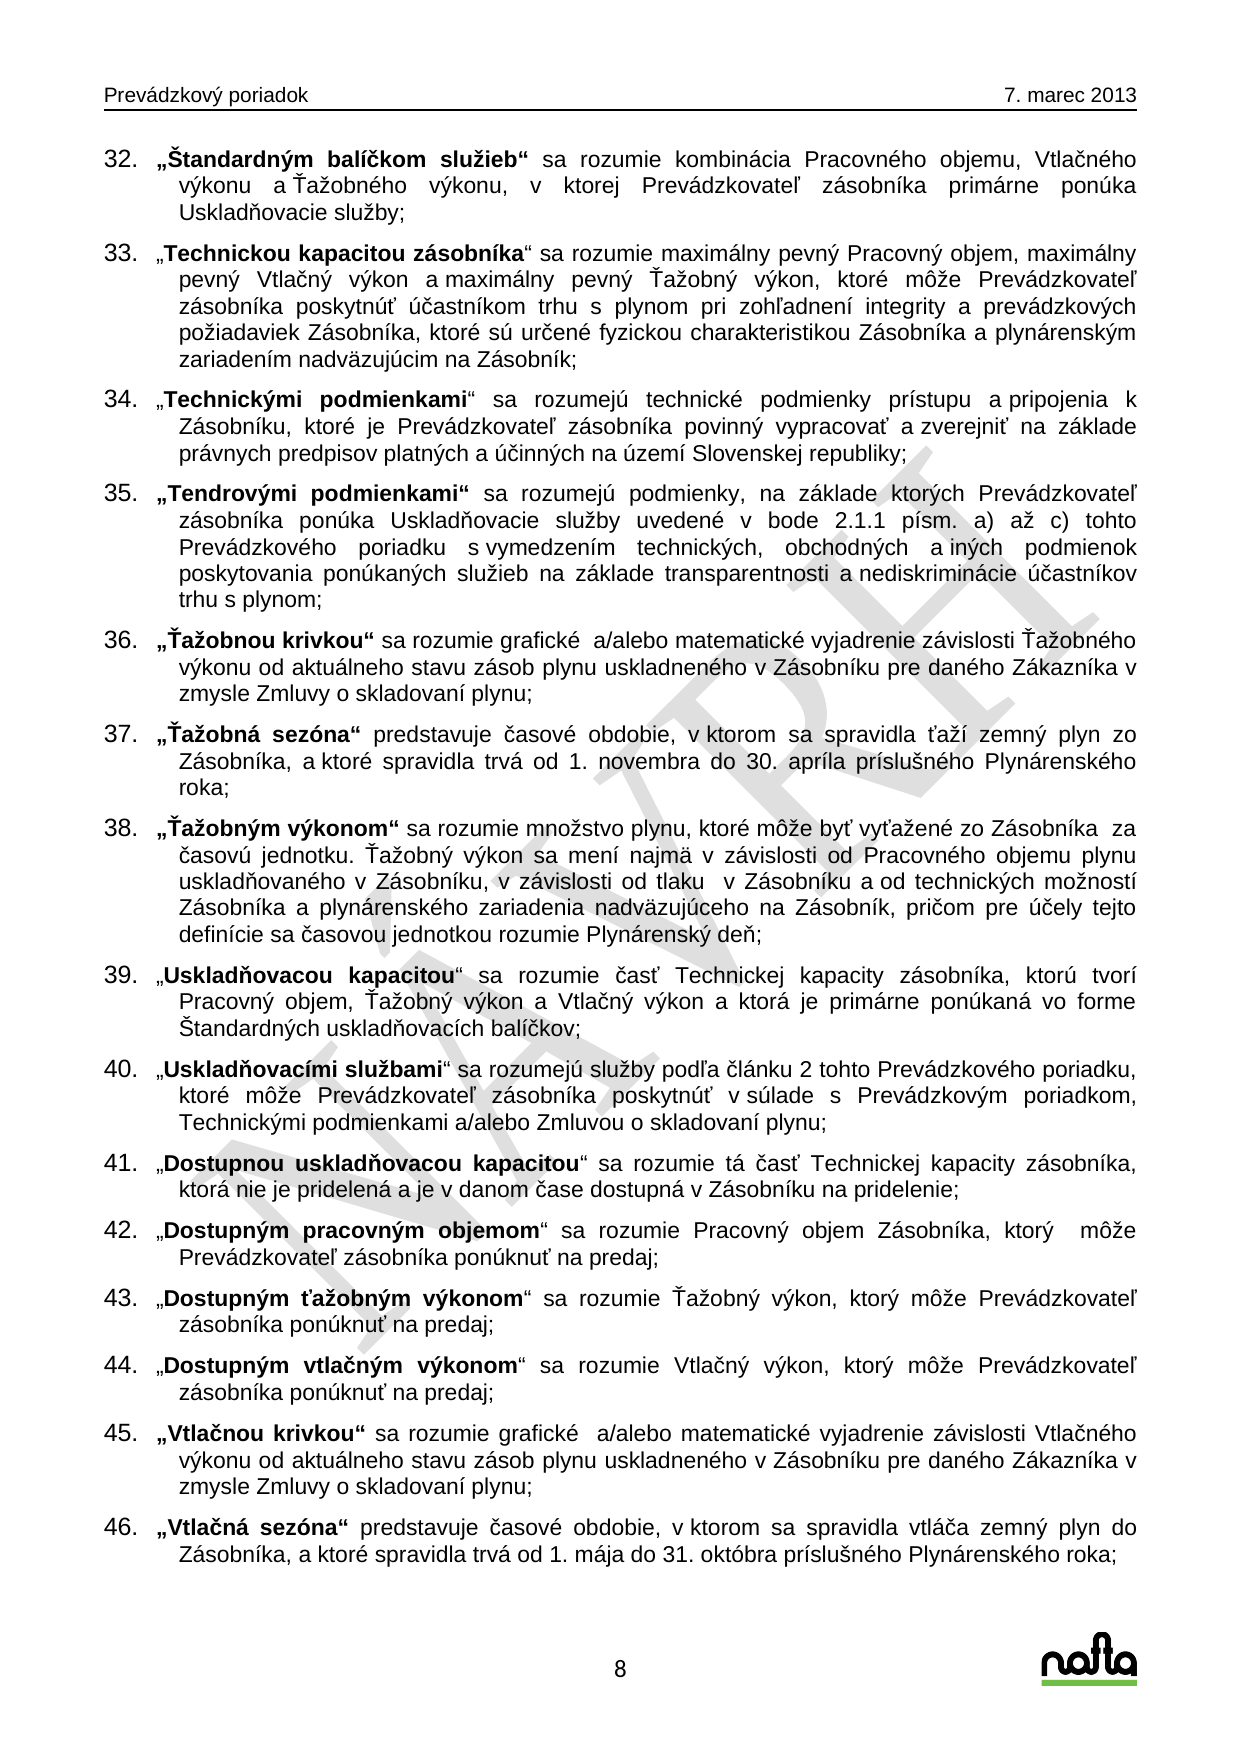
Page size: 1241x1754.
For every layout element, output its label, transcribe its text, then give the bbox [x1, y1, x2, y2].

text „Štandardným balíčkom služieb“ sa rozumie kombinácia Pracovného objemu, Vtlačného výkonu a Ťažobného výkonu, v ktorej Prevádzkovateľ zásobníka primárne ponúka Uskladňovacie služby; [103, 144, 1137, 225]
text „Ťažobným výkonom“ sa rozumie množstvo plynu, ktoré môže byť vyťažené zo Zásobníka za časovú jednotku. Ťažobný výkon sa mení najmä v závislosti od Pracovného objemu plynu uskladňovaného v Zásobníku, v závislosti od tlaku v Zásobníku a od technických možností Zásobníka a plynárenského zariadenia nadväzujúceho na Zásobník, pričom pre účely tejto definície sa časovou jednotkou rozumie Plynárenský deň; [103, 813, 1137, 947]
list „Dostupnou uskladňovacou kapacitou“ sa rozumie tá časť Technickej kapacity zásobníka, ktorá nie je pridelená a je v danom čase dostupná v Zásobníku na pridelenie; [103, 1147, 1137, 1203]
text „Vtlačnou krivkou“ sa rozumie grafické a/alebo matematické vyjadrenie závislosti Vtlačného výkonu od aktuálneho stavu zásob plynu uskladneného v Zásobníku pre daného Zákazníka v zmysle Zmluvy o skladovaní plynu; [103, 1418, 1137, 1499]
text „Tendrovými podmienkami“ sa rozumejú podmienky, na základe ktorých Prevádzkovateľ zásobníka ponúka Uskladňovacie služby uvedené v bode 2.1.1 písm. a) až c) tohto Prevádzkového poriadku s vymedzením technických, obchodných a iných podmienok poskytovania ponúkaných služieb na základe transparentnosti a nediskriminácie účastníkov trhu s plynom; [103, 478, 1137, 612]
list „Dostupným ťažobným výkonom“ sa rozumie Ťažobný výkon, ktorý môže Prevádzkovateľ zásobníka ponúknuť na predaj; [103, 1283, 1137, 1338]
text „Uskladňovacou kapacitou“ sa rozumie časť Technickej kapacity zásobníka, ktorú tvorí Pracovný objem, Ťažobný výkon a Vtlačný výkon a ktorá je primárne ponúkaná vo forme Štandardných uskladňovacích balíčkov; [103, 959, 1137, 1041]
text „Vtlačná sezóna“ predstavuje časové obdobie, v ktorom sa spravidla vtláča zemný plyn do Zásobníka, a ktoré spravidla trvá od 1. mája do 31. októbra príslušného Plynárenského roka; [103, 1512, 1137, 1567]
text „Uskladňovacími službami“ sa rozumejú služby podľa článku 2 tohto Prevádzkového poriadku, ktoré môže Prevádzkovateľ zásobníka poskytnúť v súlade s Prevádzkovým poriadkom, Technickými podmienkami a/alebo Zmluvou o skladovaní plynu; [103, 1053, 1137, 1135]
list „Dostupným pracovným objemom“ sa rozumie Pracovný objem Zásobníka, ktorý môže Prevádzkovateľ zásobníka ponúknuť na predaj; [103, 1215, 1137, 1270]
text „Technickou kapacitou zásobníka“ sa rozumie maximálny pevný Pracovný objem, maximálny pevný Vtlačný výkon a maximálny pevný Ťažobný výkon, ktoré môže Prevádzkovateľ zásobníka poskytnúť účastníkom trhu s plynom pri zohľadnení integrity a prevádzkových požiadaviek Zásobníka, ktoré sú určené fyzickou charakteristikou Zásobníka a plynárenským zariadením nadväzujúcim na Zásobník; [103, 238, 1137, 372]
list „Dostupným vtlačným výkonom“ sa rozumie Vtlačný výkon, ktorý môže Prevádzkovateľ zásobníka ponúknuť na predaj; [103, 1350, 1137, 1405]
text „Ťažobnou krivkou“ sa rozumie grafické a/alebo matematické vyjadrenie závislosti Ťažobného výkonu od aktuálneho stavu zásob plynu uskladneného v Zásobníku pre daného Zákazníka v zmysle Zmluvy o skladovaní plynu; [103, 625, 1137, 706]
text „Ťažobná sezóna“ predstavuje časové obdobie, v ktorom sa spravidla ťaží zemný plyn zo Zásobníka, a ktoré spravidla trvá od 1. novembra do 30. apríla príslušného Plynárenského roka; [103, 719, 1137, 800]
picture [1041, 1632, 1137, 1686]
text „Technickými podmienkami“ sa rozumejú technické podmienky prístupu a pripojenia k Zásobníku, ktoré je Prevádzkovateľ zásobníka povinný vypracovať a zverejniť na základe právnych predpisov platných a účinných na území Slovenskej republiky; [103, 384, 1137, 466]
